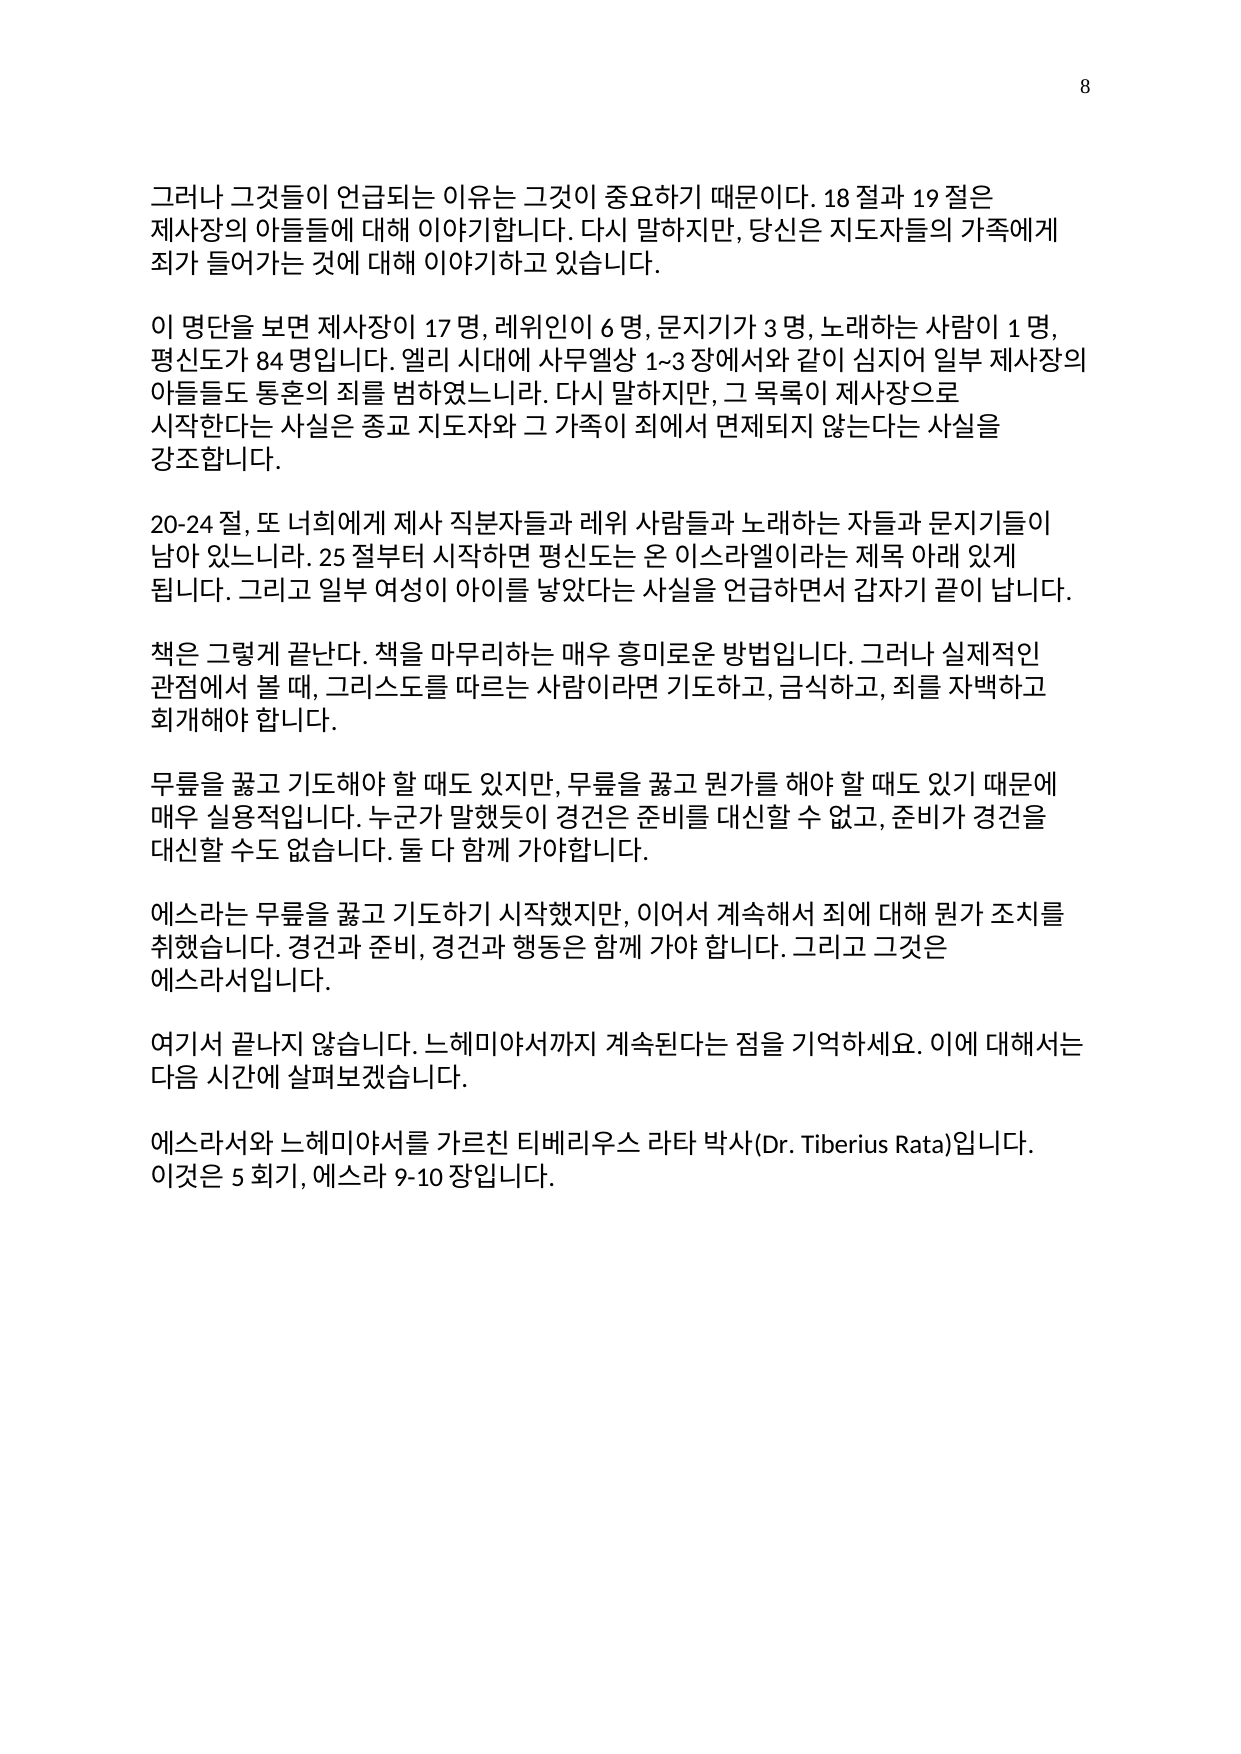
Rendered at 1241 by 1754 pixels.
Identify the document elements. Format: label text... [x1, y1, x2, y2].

text 이 명단을 보면 제사장이 17명, 레위인이 6명, 문지기가 3명, 노래하는 사람이 1명, 평신도가 84명입니다. 엘리 시대에 사무엘상 1~3장에서와 같이 심지어 일부 제사장의 아들들도 통혼의 죄를 범하였느니라. 다시 말하지만, 그 목록이 제사장으로 시작한다는 사실은 종교 지도자와 그 가족이 죄에서 면제되지 않는다는 사실을 강조합니다. [150, 311, 1090, 476]
text 그러나 그것들이 언급되는 이유는 그것이 중요하기 때문이다. 18절과 19절은 제사장의 아들들에 대해 이야기합니다. 다시 말하지만, 당신은 지도자들의 가족에게 죄가 들어가는 것에 대해 이야기하고 있습니다. [150, 181, 1090, 280]
text 20-24절, 또 너희에게 제사 직분자들과 레위 사람들과 노래하는 자들과 문지기들이 남아 있느니라. 25절부터 시작하면 평신도는 온 이스라엘이라는 제목 아래 있게 됩니다. 그리고 일부 여성이 아이를 낳았다는 사실을 언급하면서 갑자기 끝이 납니다. [150, 508, 1090, 607]
text 무릎을 꿇고 기도해야 할 때도 있지만, 무릎을 꿇고 뭔가를 해야 할 때도 있기 때문에 매우 실용적입니다. 누군가 말했듯이 경건은 준비를 대신할 수 없고, 준비가 경건을 대신할 수도 없습니다. 둘 다 함께 가야합니다. [150, 768, 1090, 867]
text 에스라서와 느헤미야서를 가르친 티베리우스 라타 박사(Dr. Tiberius Rata)입니다. 이것은 5회기, 에스라 9-10장입니다. [150, 1127, 1090, 1218]
text 책은 그렇게 끝난다. 책을 마무리하는 매우 흥미로운 방법입니다. 그러나 실제적인 관점에서 볼 때, 그리스도를 따르는 사람이라면 기도하고, 금식하고, 죄를 자백하고 회개해야 합니다. [150, 638, 1090, 737]
text 에스라는 무릎을 꿇고 기도하기 시작했지만, 이어서 계속해서 죄에 대해 뭔가 조치를 취했습니다. 경건과 준비, 경건과 행동은 함께 가야 합니다. 그리고 그것은 에스라서입니다. [150, 898, 1090, 997]
text 여기서 끝나지 않습니다. 느헤미야서까지 계속된다는 점을 기억하세요. 이에 대해서는 다음 시간에 살펴보겠습니다. [150, 1028, 1090, 1094]
